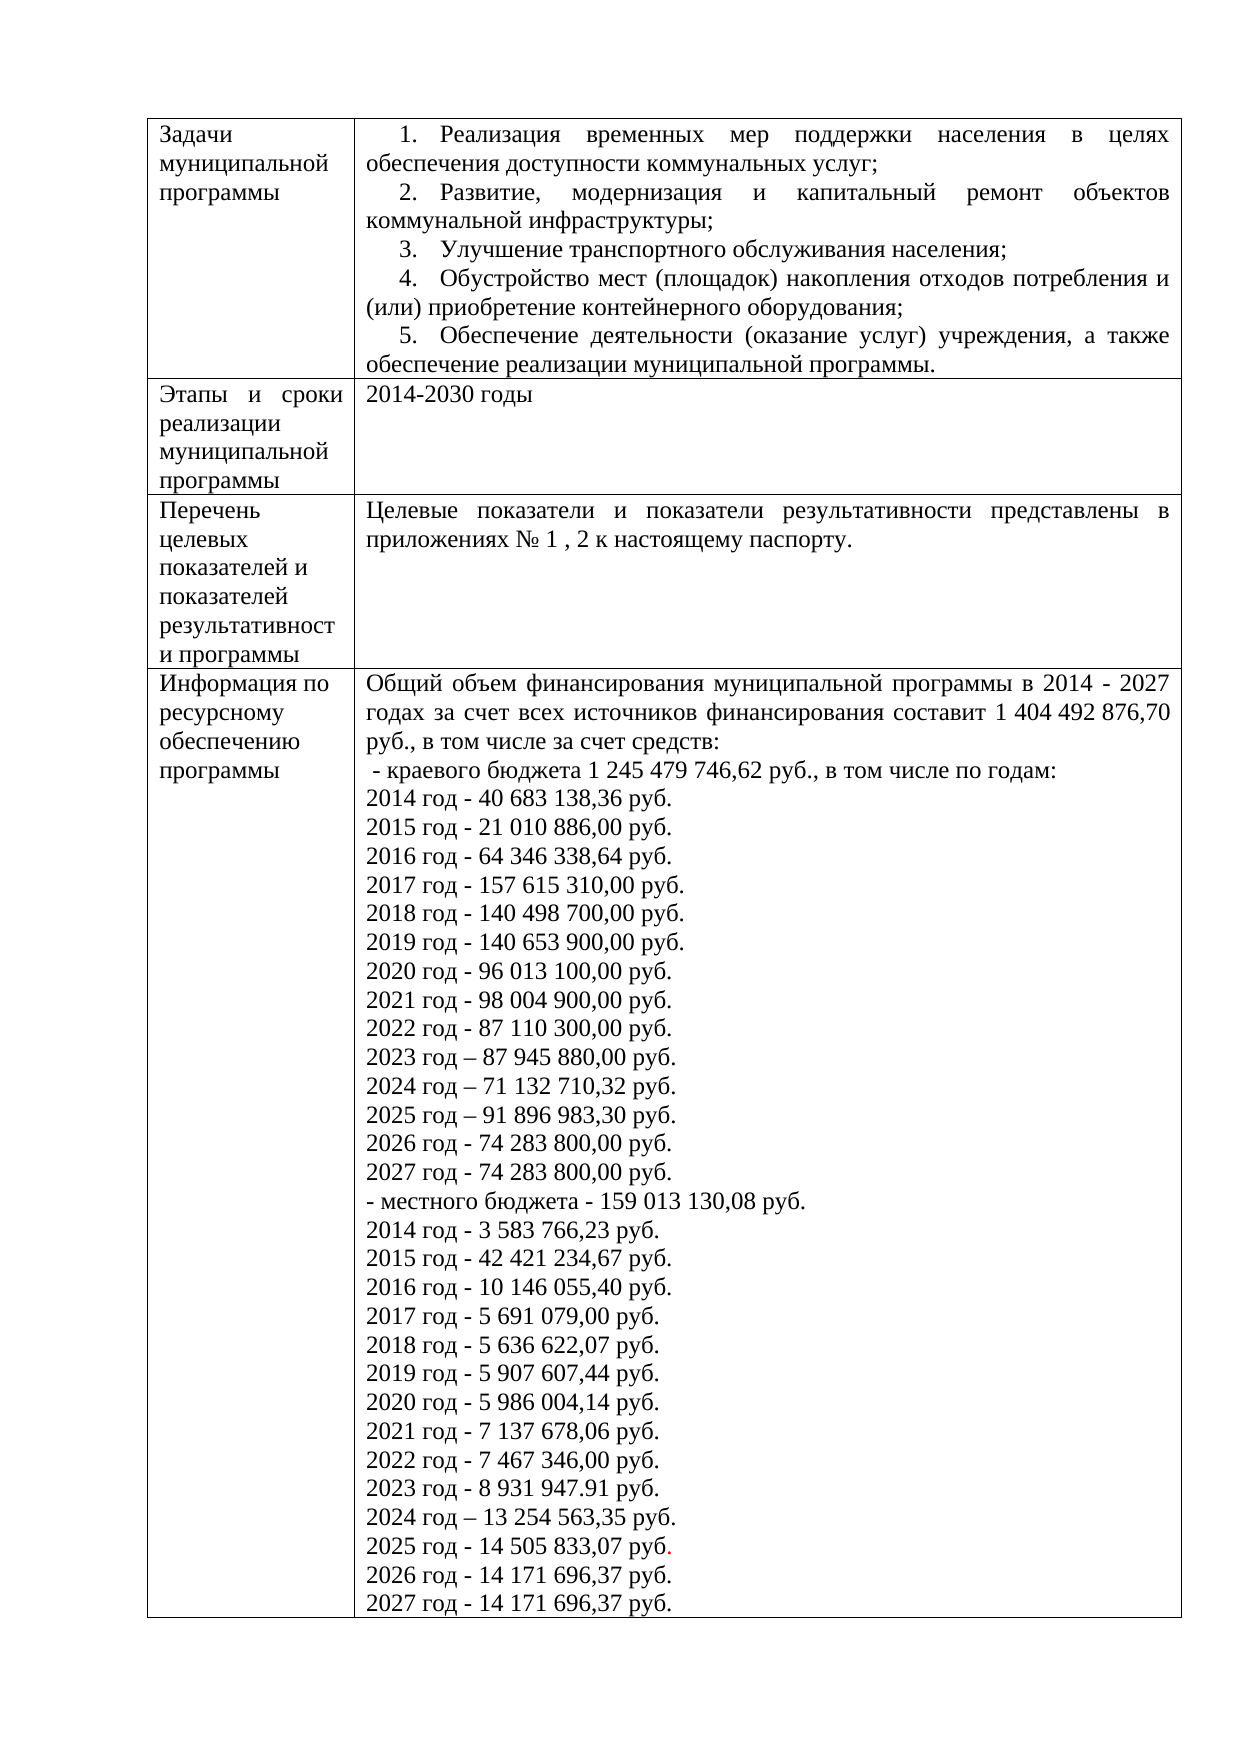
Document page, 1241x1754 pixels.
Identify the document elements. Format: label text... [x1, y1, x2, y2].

table_cell Этапы и сроки реализации муниципальной программы [148, 379, 354, 494]
table_cell Целевые показатели и показатели результативности представлены в приложениях № 1 , 2 к настоящему паспорту. [355, 495, 1181, 667]
table_cell Информация по ресурсному обеспечению программы [148, 669, 354, 1617]
table_cell 2014-2030 годы [355, 379, 1181, 494]
table_cell Общий объем финансирования муниципальной программы в 2014 - 2027 годах за счет всех источников финансирования составит 1 404 492 876,70 руб., в том числе за счет средств: - краевого бюджета 1 245 479 746,62 руб., в том числе по годам: 2014 год - 40 683 138,36 руб. 2015 год - 21 010 886,00 руб. 2016 год - 64 346 338,64 руб. 2017 год - 157 615 310,00 руб. 2018 год - 140 498 700,00 руб. 2019 год - 140 653 900,00 руб. 2020 год - 96 013 100,00 руб. 2021 год - 98 004 900,00 руб. 2022 год - 87 110 300,00 руб. 2023 год – 87 945 880,00 руб. 2024 год – 71 132 710,32 руб. 2025 год – 91 896 983,30 руб. 2026 год - 74 283 800,00 руб. 2027 год - 74 283 800,00 руб. - местного бюджета - 159 013 130,08 руб. 2014 год - 3 583 766,23 руб. 2015 год - 42 421 234,67 руб. 2016 год - 10 146 055,40 руб. 2017 год - 5 691 079,00 руб. 2018 год - 5 636 622,07 руб. 2019 год - 5 907 607,44 руб. 2020 год - 5 986 004,14 руб. 2021 год - 7 137 678,06 руб. 2022 год - 7 467 346,00 руб. 2023 год - 8 931 947.91 руб. 2024 год – 13 254 563,35 руб. 2025 год - 14 505 833,07 руб. 2026 год - 14 171 696,37 руб. 2027 год - 14 171 696,37 руб. [355, 669, 1181, 1617]
table_cell Задачи муниципальной программы [148, 119, 354, 378]
table_cell Реализация временных мер поддержки населения в целях обеспечения доступности коммунальных услуг; Развитие, модернизация и капитальный ремонт объектов коммунальной инфраструктуры; Улучшение транспортного обслуживания населения; Обустройство мест (площадок) накопления отходов потребления и (или) приобретение контейнерного оборудования; Обеспечение деятельности (оказание услуг) учреждения, а также обеспечение реализации муниципальной программы. [355, 119, 1181, 378]
table_cell Перечень целевых показателей и показателей результативности программы [148, 495, 354, 667]
